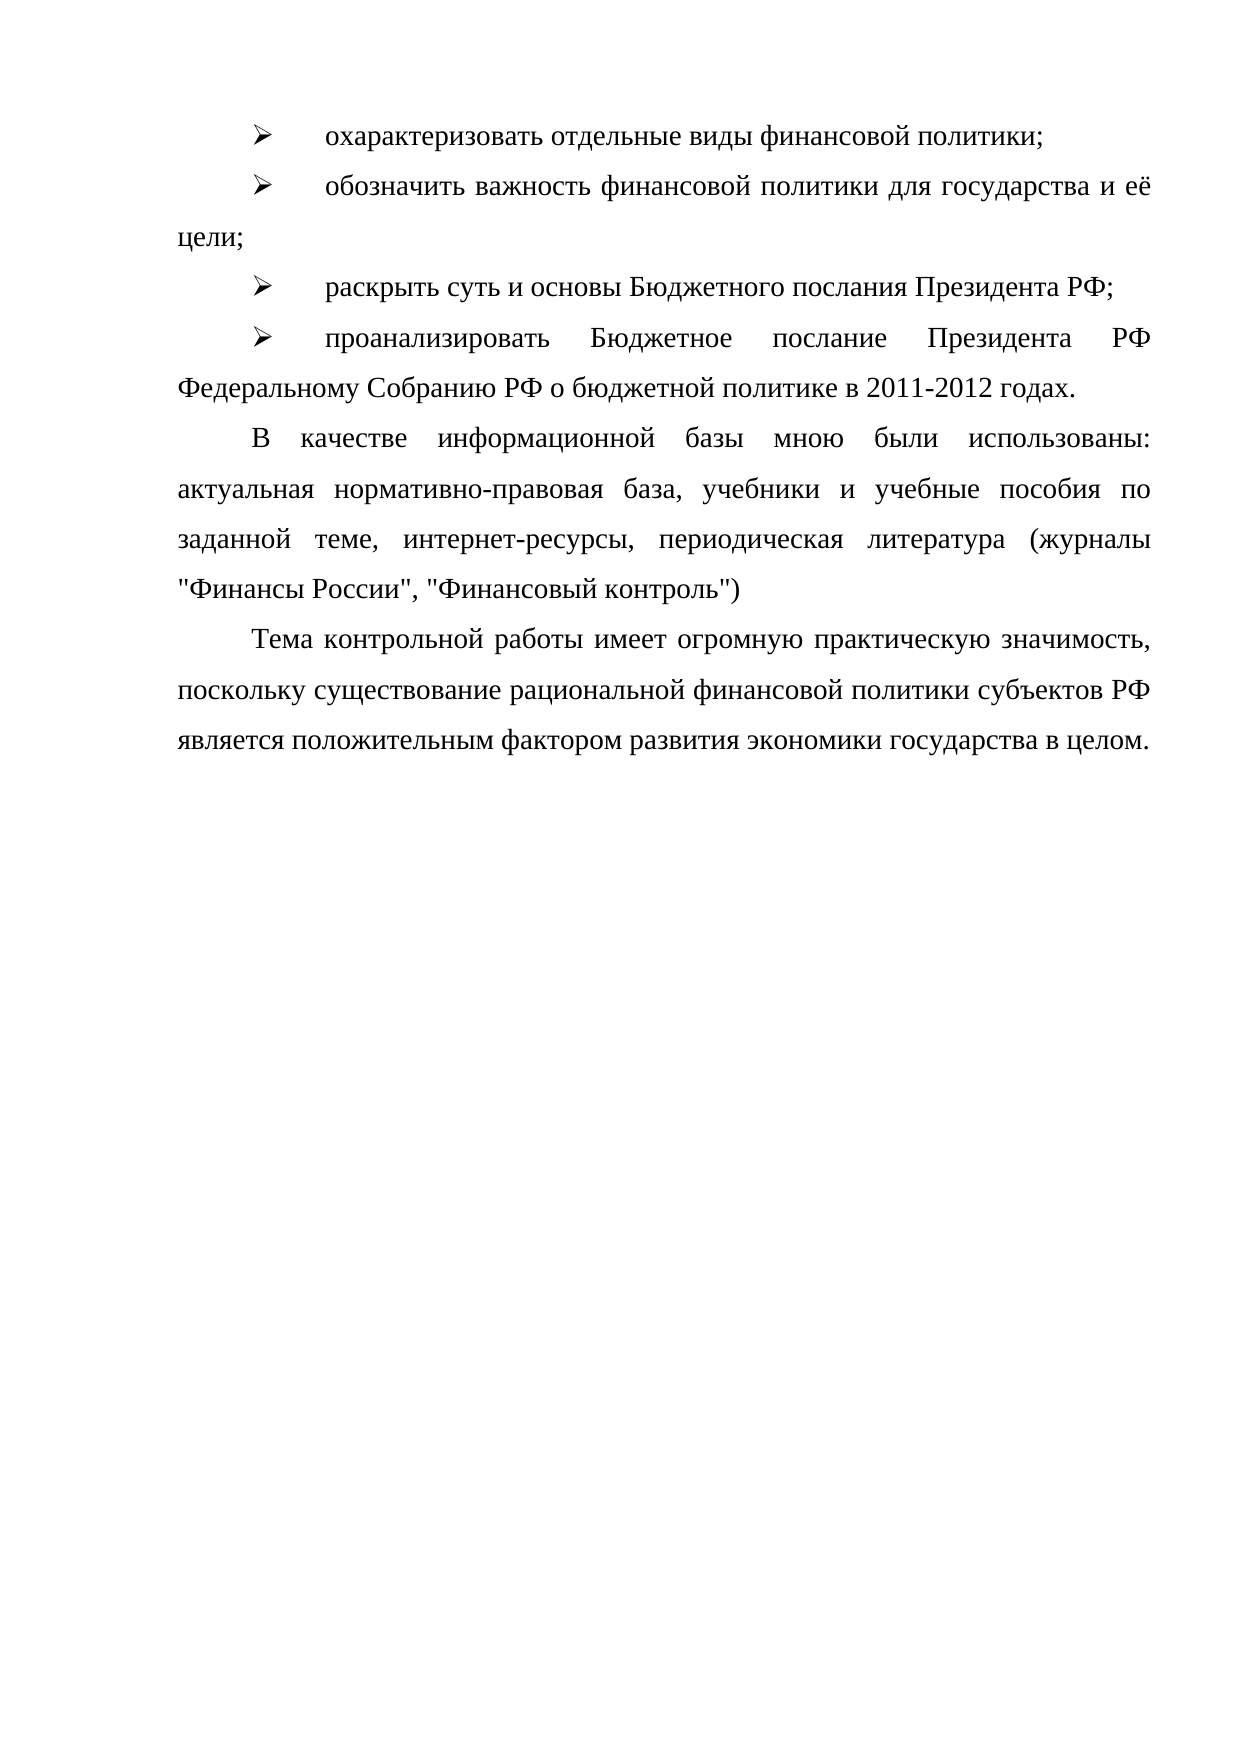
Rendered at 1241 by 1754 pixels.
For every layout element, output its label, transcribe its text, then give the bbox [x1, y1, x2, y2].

text В качестве информационной базы мною были использованы: актуальная нормативно-правовая база, учебники и учебные пособия по заданной теме, интернет-ресурсы, периодическая литература (журналы "Финансы России", "Финансовый контроль") [177, 420, 1152, 605]
list охарактеризовать отдельные виды финансовой политики; [177, 118, 1152, 152]
list раскрыть суть и основы Бюджетного послания Президента РФ; [177, 269, 1152, 303]
list обозначить важность финансовой политики для государства и её цели; [177, 168, 1152, 252]
text Тема контрольной работы имеет огромную практическую значимость, поскольку существование рациональной финансовой политики субъектов РФ является положительным фактором развития экономики государства в целом. [177, 622, 1152, 756]
list проанализировать Бюджетное послание Президента РФ Федеральному Собранию РФ о бюджетной политике в 2011-2012 годах. [177, 320, 1152, 404]
